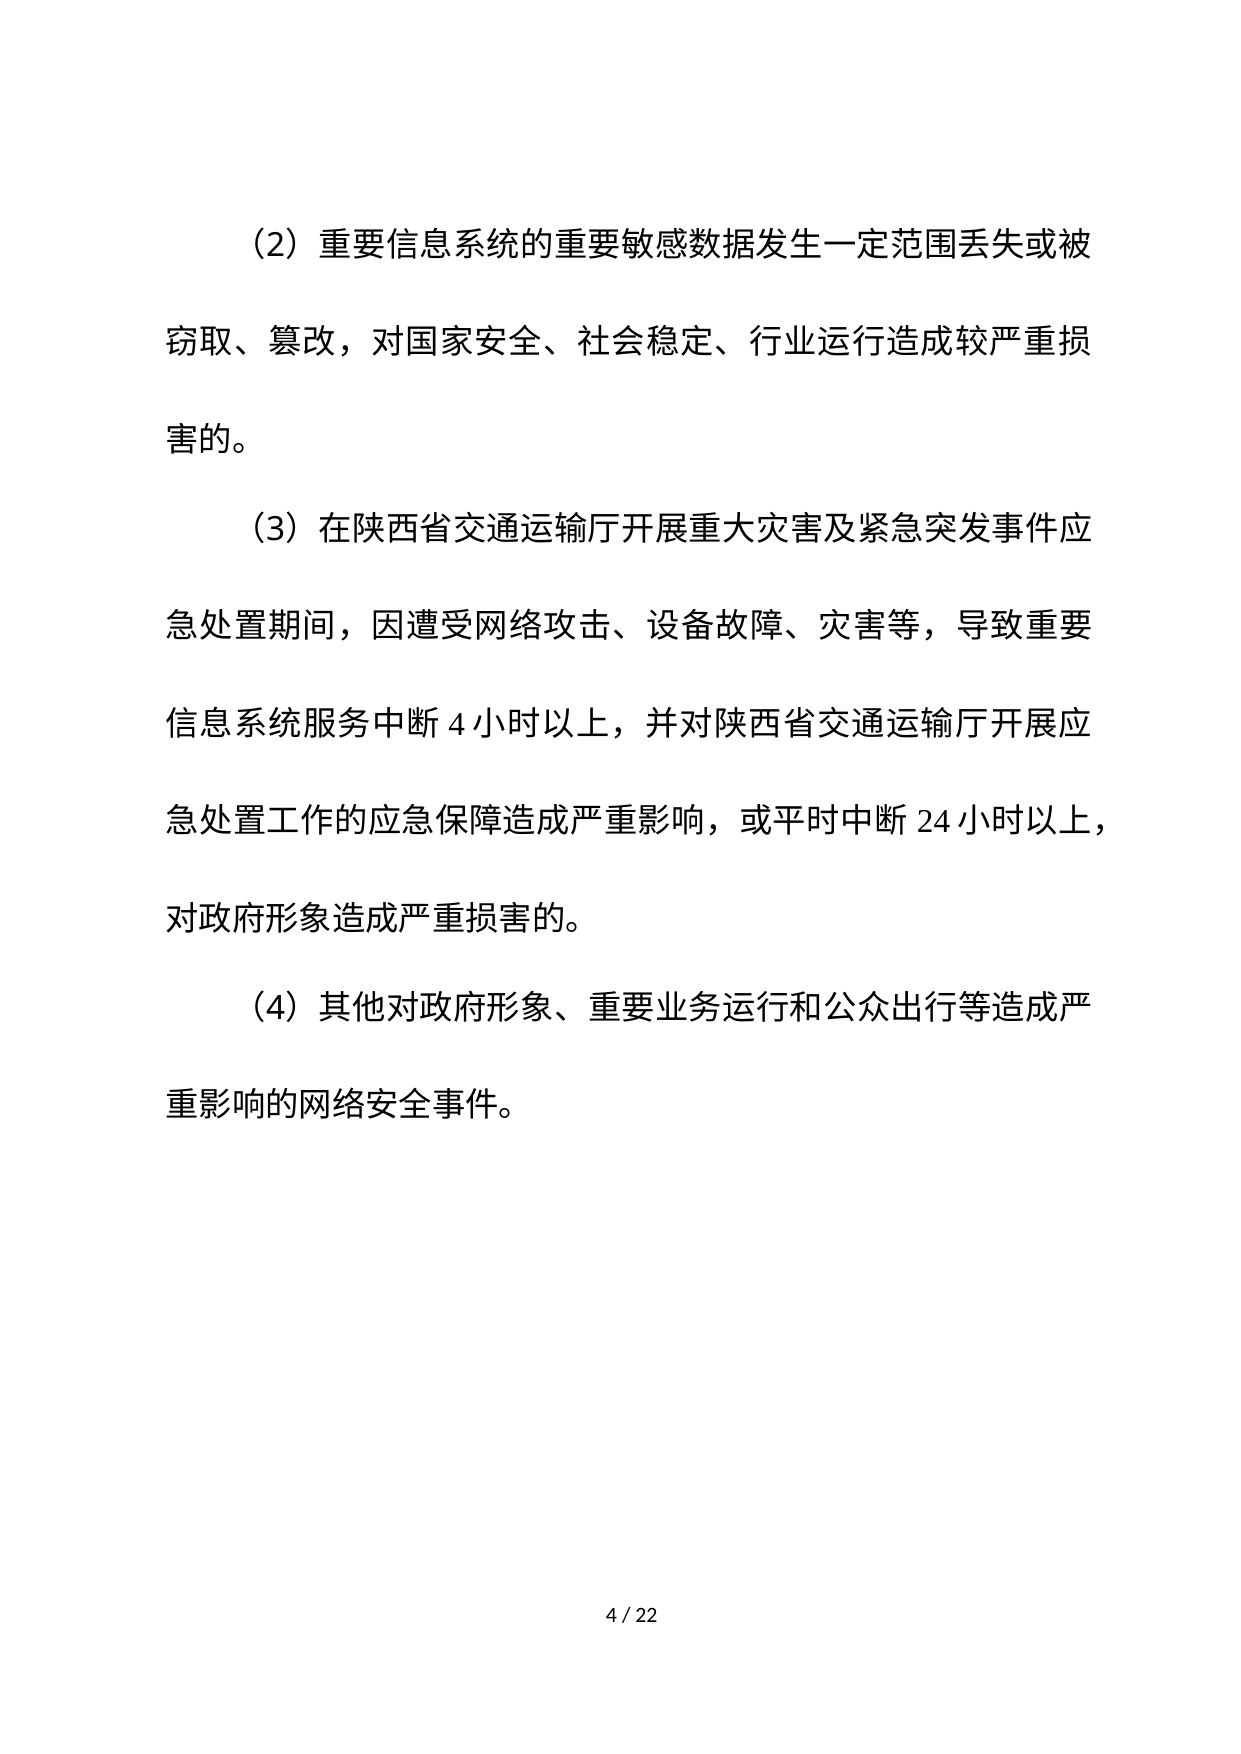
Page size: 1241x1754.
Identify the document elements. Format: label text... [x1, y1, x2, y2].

text （4）其他对政府形象、重要业务运行和公众出行等造成严重影响的网络安全事件。 [165, 972, 1092, 1135]
text （2）重要信息系统的重要敏感数据发生一定范围丢失或被窃取、篡改，对国家安全、社会稳定、行业运行造成较严重损害的。 [165, 209, 1092, 469]
text （3）在陕西省交通运输厅开展重大灾害及紧急突发事件应急处置期间，因遭受网络攻击、设备故障、灾害等，导致重要信息系统服务中断4小时以上，并对陕西省交通运输厅开展应急处置工作的应急保障造成严重影响，或平时中断24小时以上，对政府形象造成严重损害的。 [165, 493, 1092, 948]
